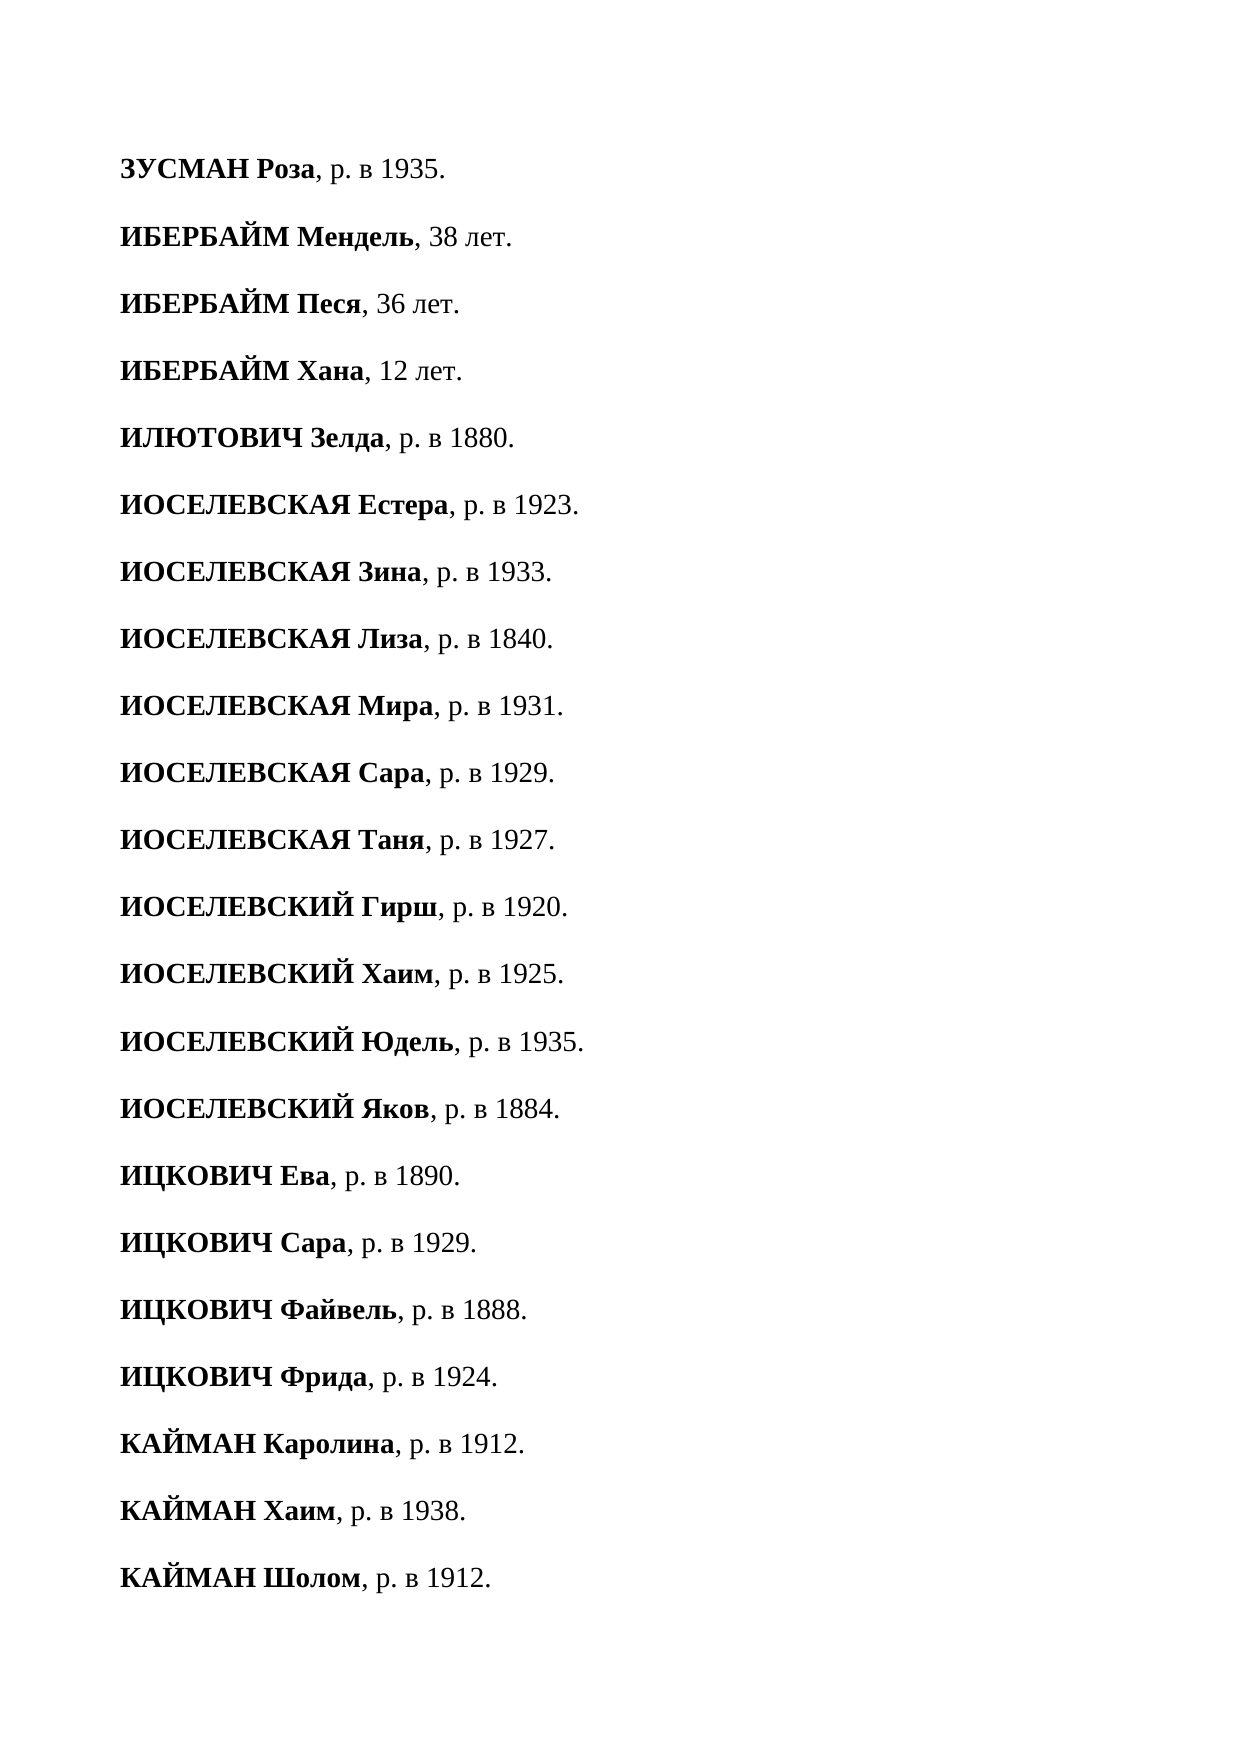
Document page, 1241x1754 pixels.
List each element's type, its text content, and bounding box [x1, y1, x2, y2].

text ИОСЕЛЕВСКИЙ Гирш, р. в 1920. [120, 889, 1120, 923]
text ИОСЕЛЕВСКАЯ Зина, р. в 1933. [120, 554, 1120, 588]
text КАЙМАН Хаим, р. в 1938. [120, 1493, 1120, 1527]
text ИБЕРБАЙМ Хана, 12 лет. [120, 353, 1120, 386]
text КАЙМАН Шолом, р. в 1912. [120, 1560, 1120, 1594]
text ИОСЕЛЕВСКАЯ Лиза, р. в 1840. [120, 621, 1120, 655]
text КАЙМАН Каролина, р. в 1912. [120, 1426, 1120, 1460]
text ИОСЕЛЕВСКАЯ Таня, р. в 1927. [120, 822, 1120, 856]
text ИБЕРБАЙМ Мендель, 38 лет. [120, 219, 1120, 252]
text ИОСЕЛЕВСКАЯ Сара, р. в 1929. [120, 755, 1120, 789]
text ИОСЕЛЕВСКИЙ Юдель, р. в 1935. [120, 1024, 1120, 1057]
text ИЦКОВИЧ Ева, р. в 1890. [120, 1158, 1120, 1191]
text ИОСЕЛЕВСКАЯ Естера, р. в 1923. [120, 487, 1120, 521]
text ИЦКОВИЧ Сара, р. в 1929. [120, 1225, 1120, 1258]
text ИОСЕЛЕВСКАЯ Мира, р. в 1931. [120, 688, 1120, 722]
text ИЦКОВИЧ Фрида, р. в 1924. [120, 1359, 1120, 1393]
text ЗУСМАН Роза, р. в 1935. [120, 152, 1120, 185]
text ИОСЕЛЕВСКИЙ Яков, р. в 1884. [120, 1091, 1120, 1124]
text ИЛЮТОВИЧ Зелда, р. в 1880. [120, 420, 1120, 453]
text ИБЕРБАЙМ Песя, 36 лет. [120, 286, 1120, 319]
text ИОСЕЛЕВСКИЙ Хаим, р. в 1925. [120, 957, 1120, 990]
text ИЦКОВИЧ Файвель, р. в 1888. [120, 1292, 1120, 1326]
